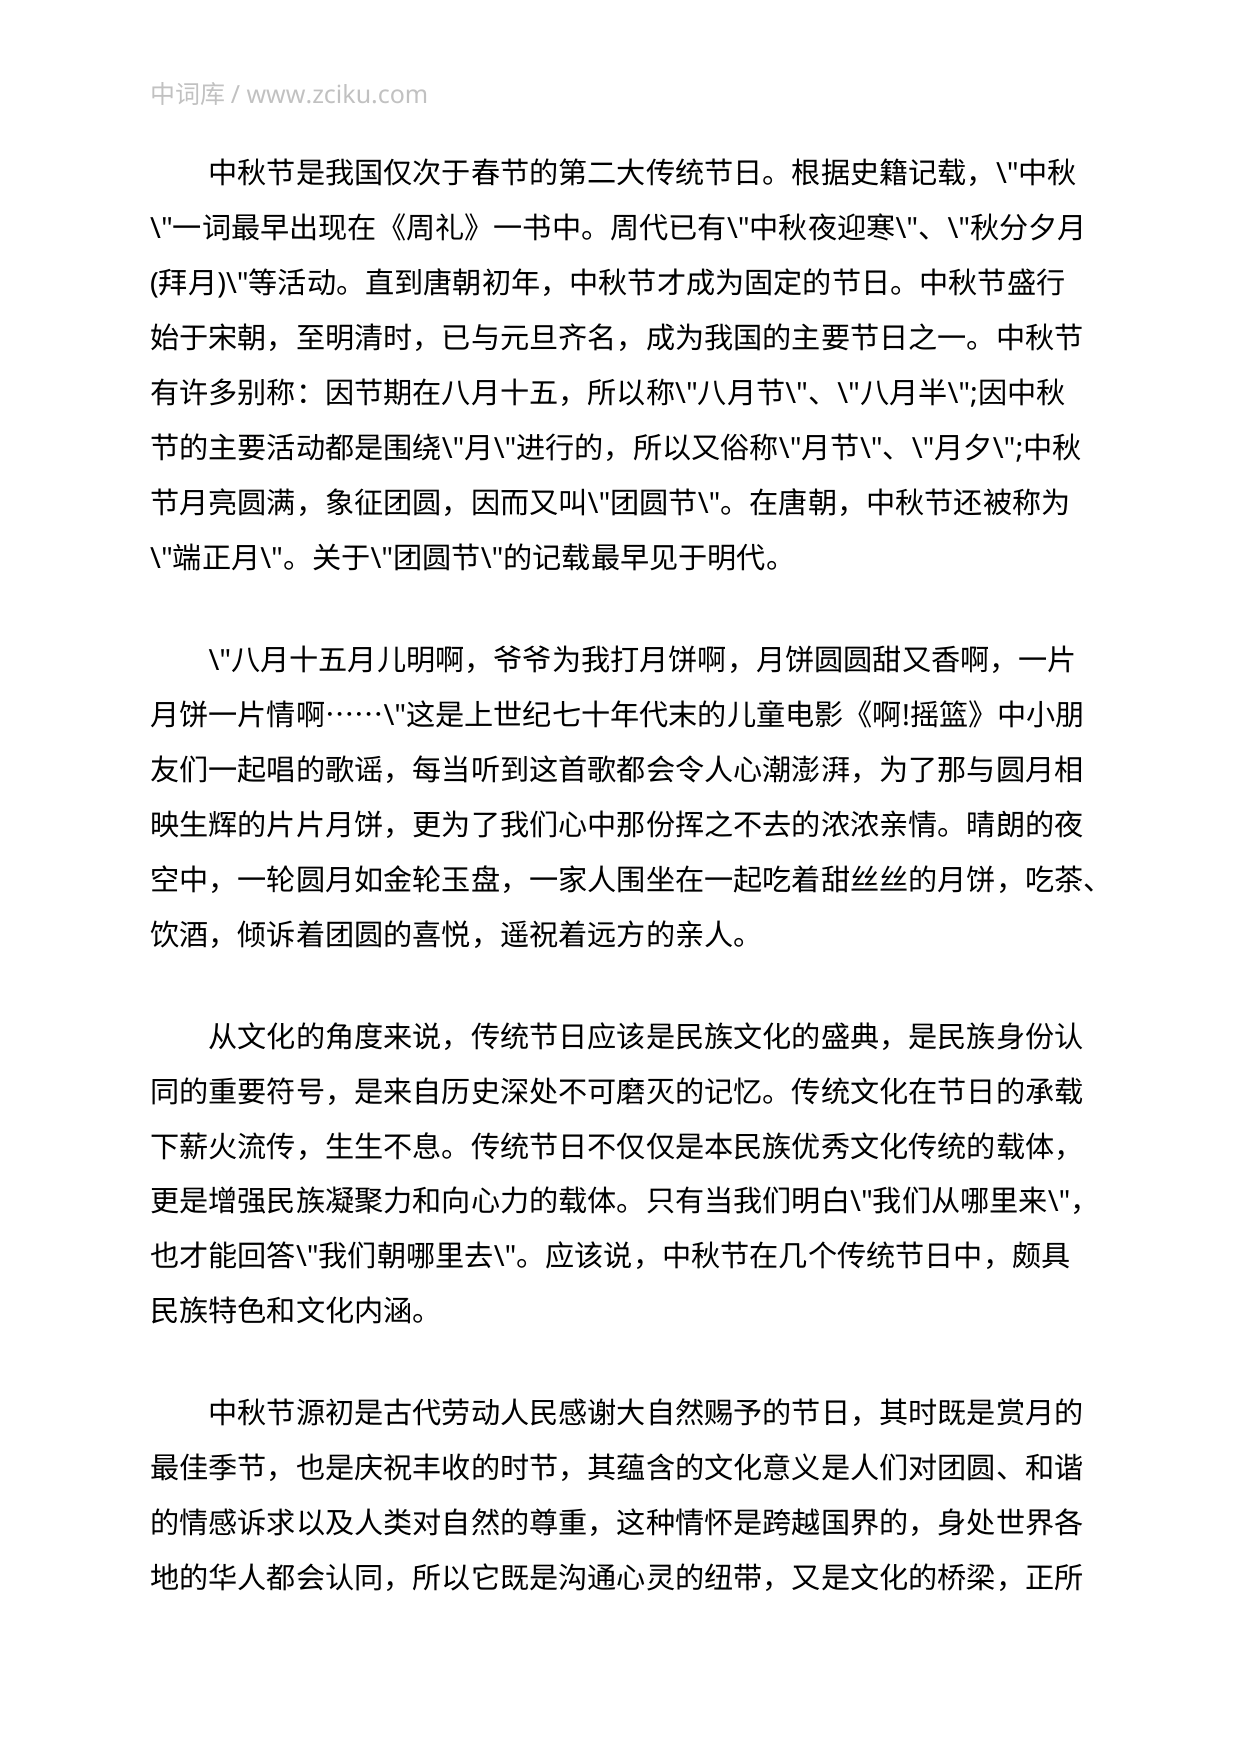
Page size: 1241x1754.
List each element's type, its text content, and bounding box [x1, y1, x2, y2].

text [150, 1390, 1090, 1597]
text 从文化的角度来说，传统节日应该是民族文化的盛典，是民族身份认同的重要符号，是来自历史深处不可磨灭的记忆。传统文化在节日的承载下薪火流传，生生不息。传统节日不仅仅是本民族优秀文化传统的载体，更是增强民族凝聚力和向心力的载体。只有当我们明白\"我们从哪里来\"，也才能回答\"我们朝哪里去\"。应该说，中秋节在几个传统节日中，颇具民族特色和文化内涵。 [150, 1013, 1090, 1330]
text 中秋节是我国仅次于春节的第二大传统节日。根据史籍记载，\"中秋\"一词最早出现在《周礼》一书中。周代已有\"中秋夜迎寒\"、\"秋分夕月(拜月)\"等活动。直到唐朝初年，中秋节才成为固定的节日。中秋节盛行始于宋朝，至明清时，已与元旦齐名，成为我国的主要节日之一。中秋节有许多别称：因节期在八月十五，所以称\"八月节\"、\"八月半\";因中秋节的主要活动都是围绕\"月\"进行的，所以又俗称\"月节\"、\"月夕\";中秋节月亮圆满，象征团圆，因而又叫\"团圆节\"。在唐朝，中秋节还被称为\"端正月\"。关于\"团圆节\"的记载最早见于明代。 [150, 150, 1090, 577]
text \"八月十五月儿明啊，爷爷为我打月饼啊，月饼圆圆甜又香啊，一片月饼一片情啊……\"这是上世纪七十年代末的儿童电影《啊!摇篮》中小朋友们一起唱的歌谣，每当听到这首歌都会令人心潮澎湃，为了那与圆月相映生辉的片片月饼，更为了我们心中那份挥之不去的浓浓亲情。晴朗的夜空中，一轮圆月如金轮玉盘，一家人围坐在一起吃着甜丝丝的月饼，吃茶、饮酒，倾诉着团圆的喜悦，遥祝着远方的亲人。 [150, 637, 1090, 954]
